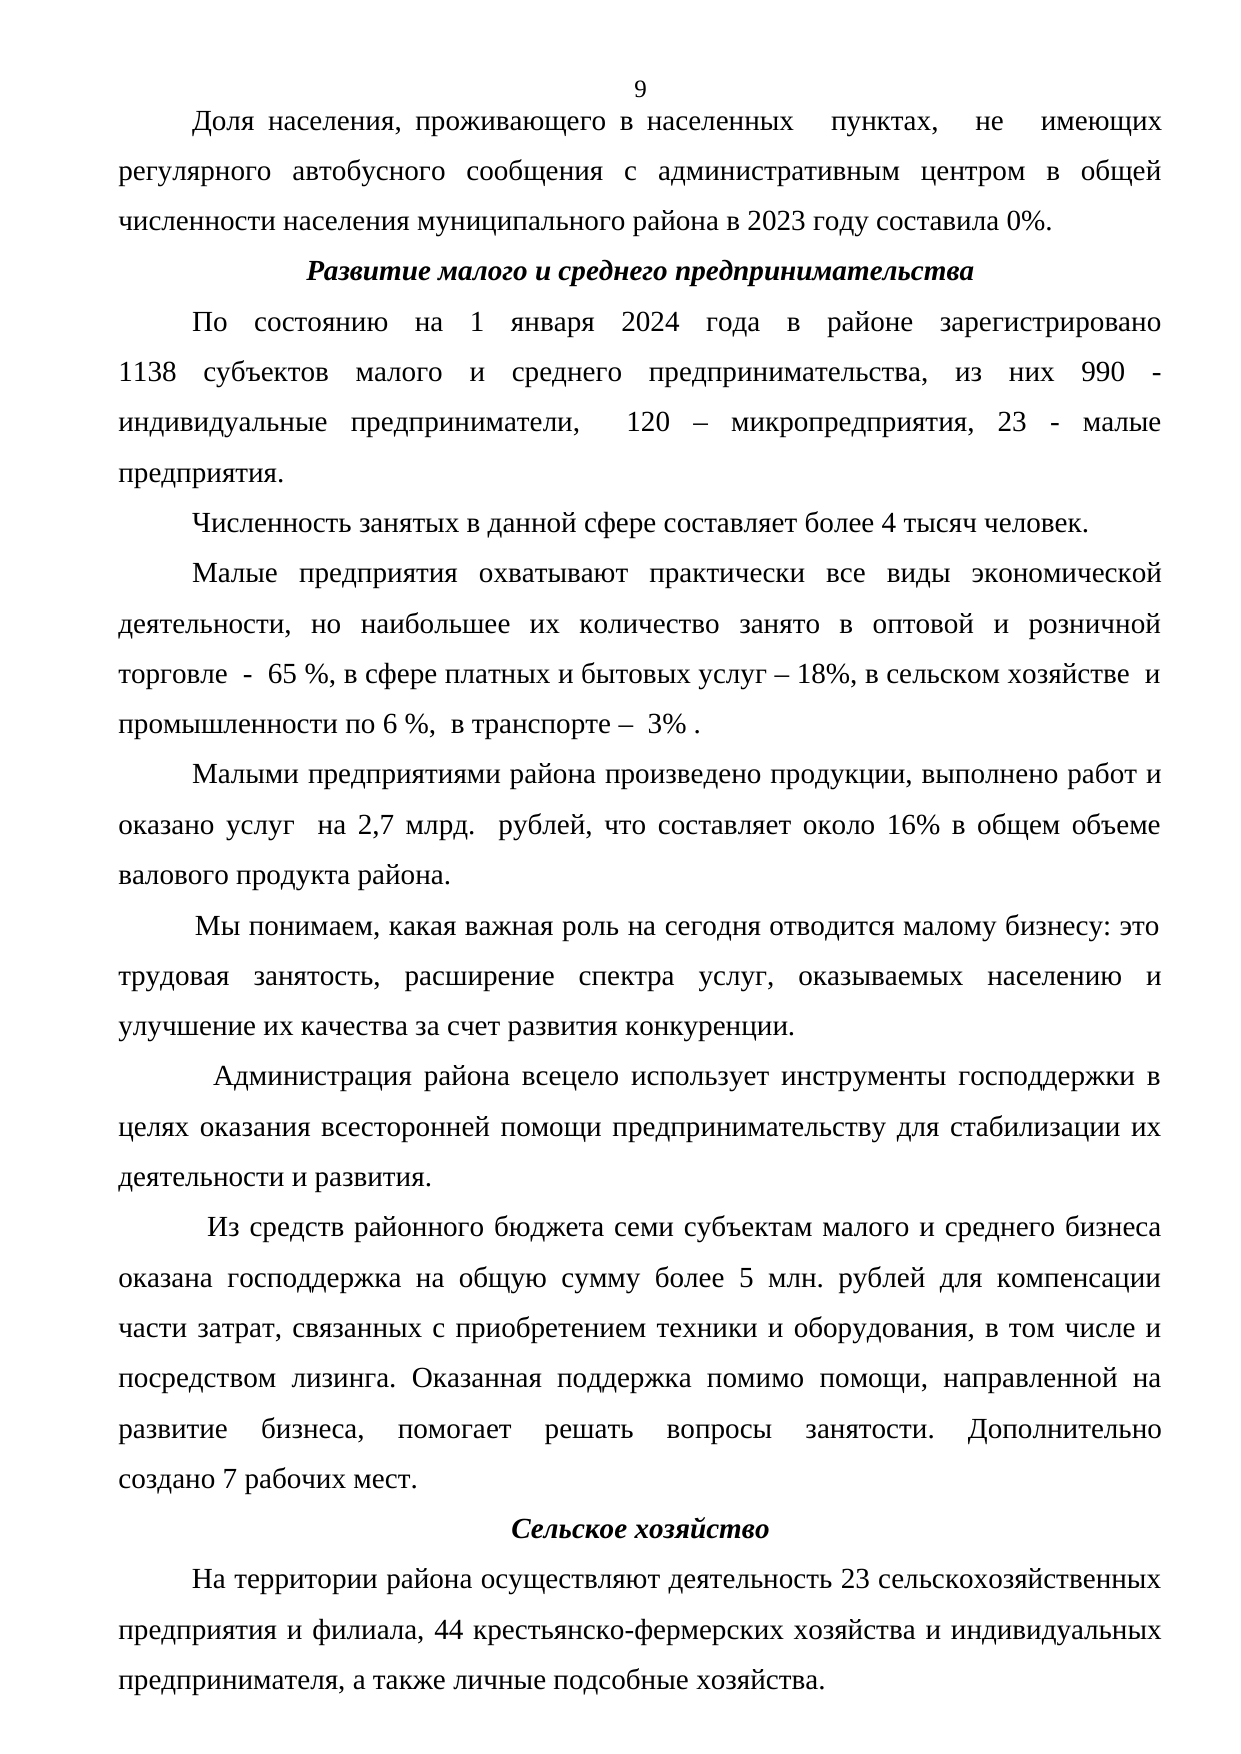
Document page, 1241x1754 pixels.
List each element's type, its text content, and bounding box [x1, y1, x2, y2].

text Доля населения, проживающего в населенных пунктах, не имеющих регулярного автобусного сообщения с административным центром в общей численности населения муниципального района в 2023 году составила 0%. [118, 103, 1162, 237]
text Развитие малого и среднего предпринимательства [118, 253, 1162, 287]
text По состоянию на 1 января 2024 года в районе зарегистрировано 1138 субъектов малого и среднего предпринимательства, из них 990 - индивидуальные предприниматели, 120 – микропредприятия, 23 - малые предприятия. [118, 304, 1162, 488]
text Мы понимаем, какая важная роль на сегодня отводится малому бизнесу: это трудовая занятость, расширение спектра услуг, оказываемых населению и улучшение их качества за счет развития конкуренции. [118, 908, 1162, 1042]
text Численность занятых в данной сфере составляет более 4 тысяч человек. [118, 505, 1162, 539]
text На территории района осуществляют деятельность 23 сельскохозяйственных предприятия и филиала, 44 крестьянско-фермерских хозяйства и индивидуальных предпринимателя, а также личные подсобные хозяйства. [118, 1562, 1162, 1696]
text Малые предприятия охватывают практически все виды экономической деятельности, но наибольшее их количество занято в оптовой и розничной торговле - 65 %, в сфере платных и бытовых услуг – 18%, в сельском хозяйстве и промышленности по 6 %, в транспорте – 3% . [118, 555, 1162, 740]
text Малыми предприятиями района произведено продукции, выполнено работ и оказано услуг на 2,7 млрд. рублей, что составляет около 16% в общем объеме валового продукта района. [118, 757, 1162, 891]
text Администрация района всецело использует инструменты господдержки в целях оказания всесторонней помощи предпринимательству для стабилизации их деятельности и развития. [118, 1058, 1162, 1193]
text Сельское хозяйство [118, 1511, 1162, 1545]
text Из средств районного бюджета семи субъектам малого и среднего бизнеса оказана господдержка на общую сумму более 5 млн. рублей для компенсации части затрат, связанных с приобретением техники и оборудования, в том числе и посредством лизинга. Оказанная поддержка помимо помощи, направленной на развитие бизнеса, помогает решать вопросы занятости. Дополнительно создано 7 рабочих мест. [118, 1209, 1162, 1494]
